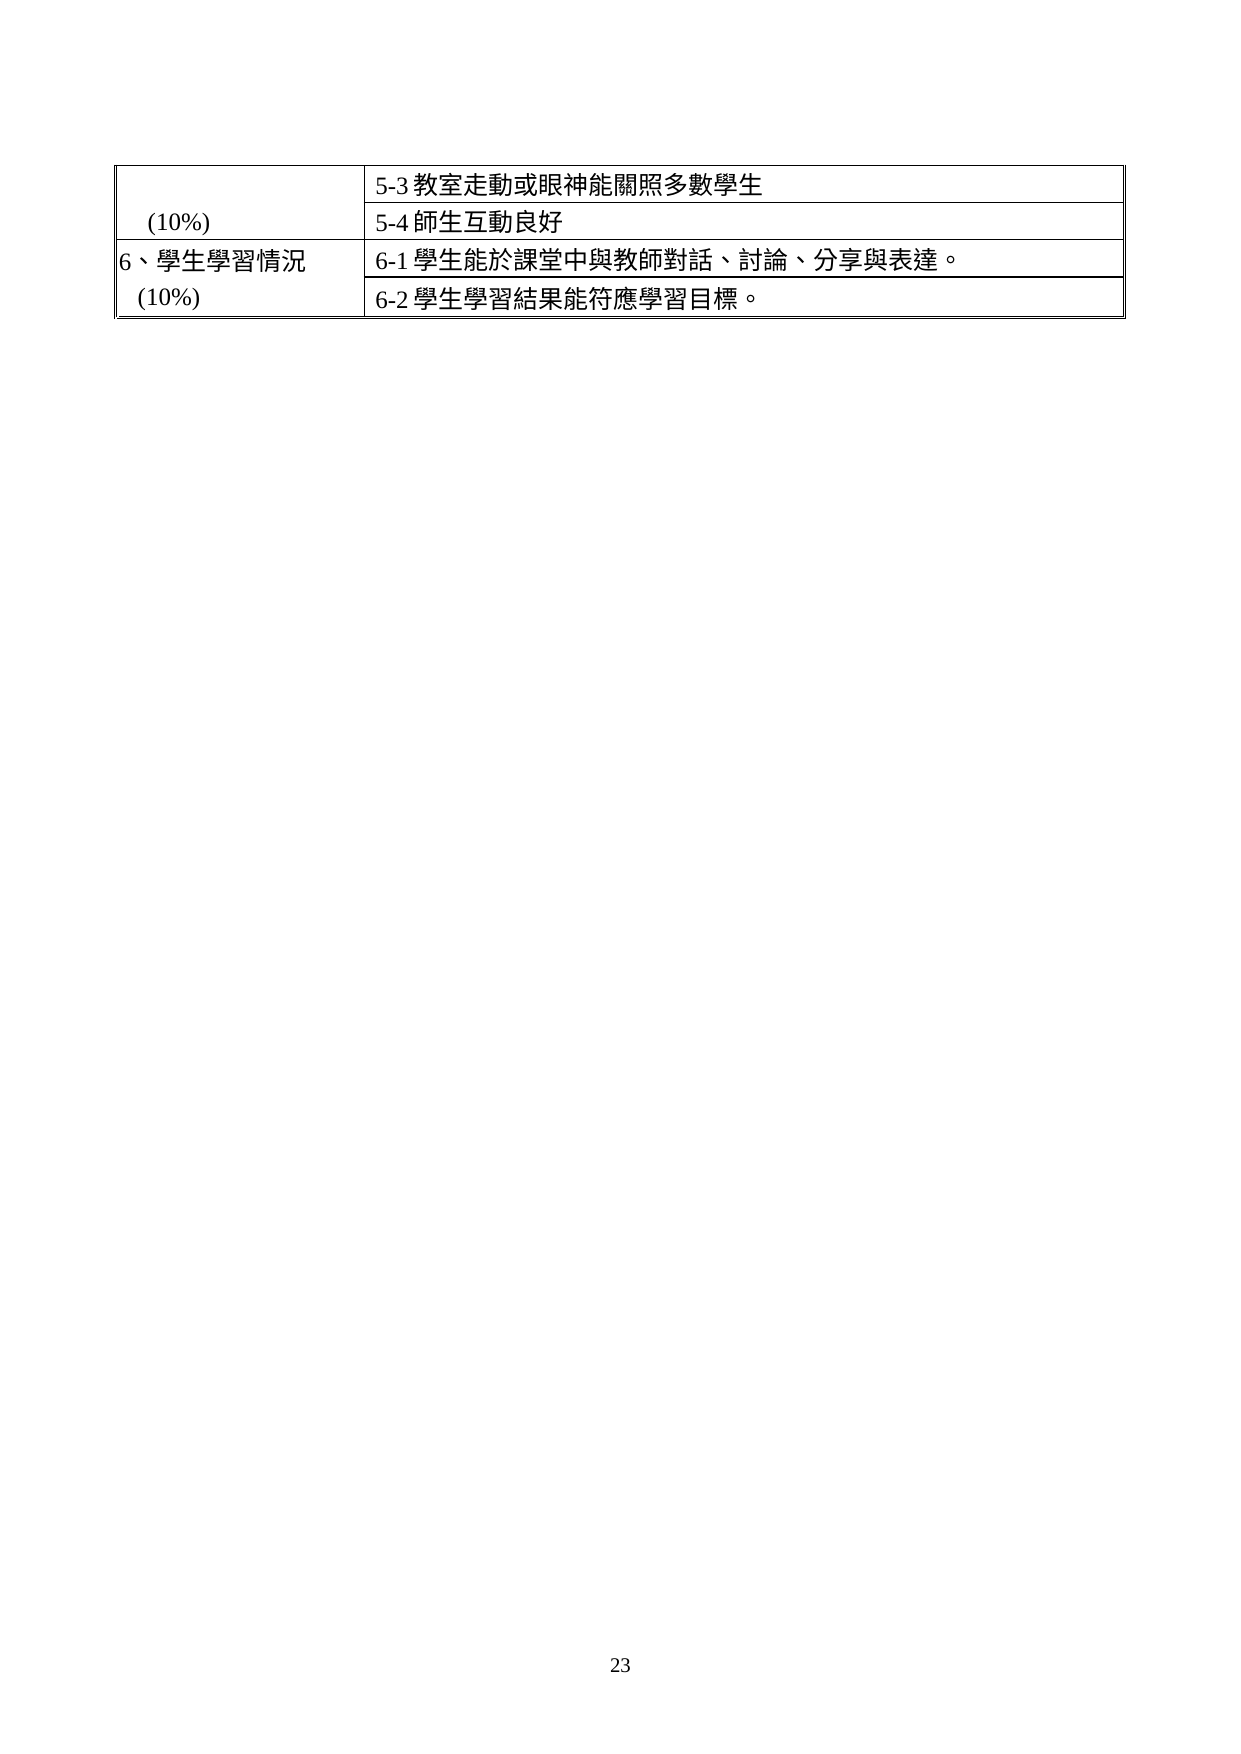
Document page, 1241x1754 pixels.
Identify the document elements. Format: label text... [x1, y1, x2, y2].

table_cell 5-4師生互動良好 [365, 203, 1123, 239]
table_cell 6-2學生學習結果能符應學習目標。 [365, 278, 1123, 316]
table_cell 5-3教室走動或眼神能關照多數學生 [365, 166, 1123, 202]
table_cell 6-1學生能於課堂中與教師對話、討論、分享與表達。 [365, 240, 1123, 276]
table_cell 6、學生學習情況 (10%) [117, 240, 364, 316]
